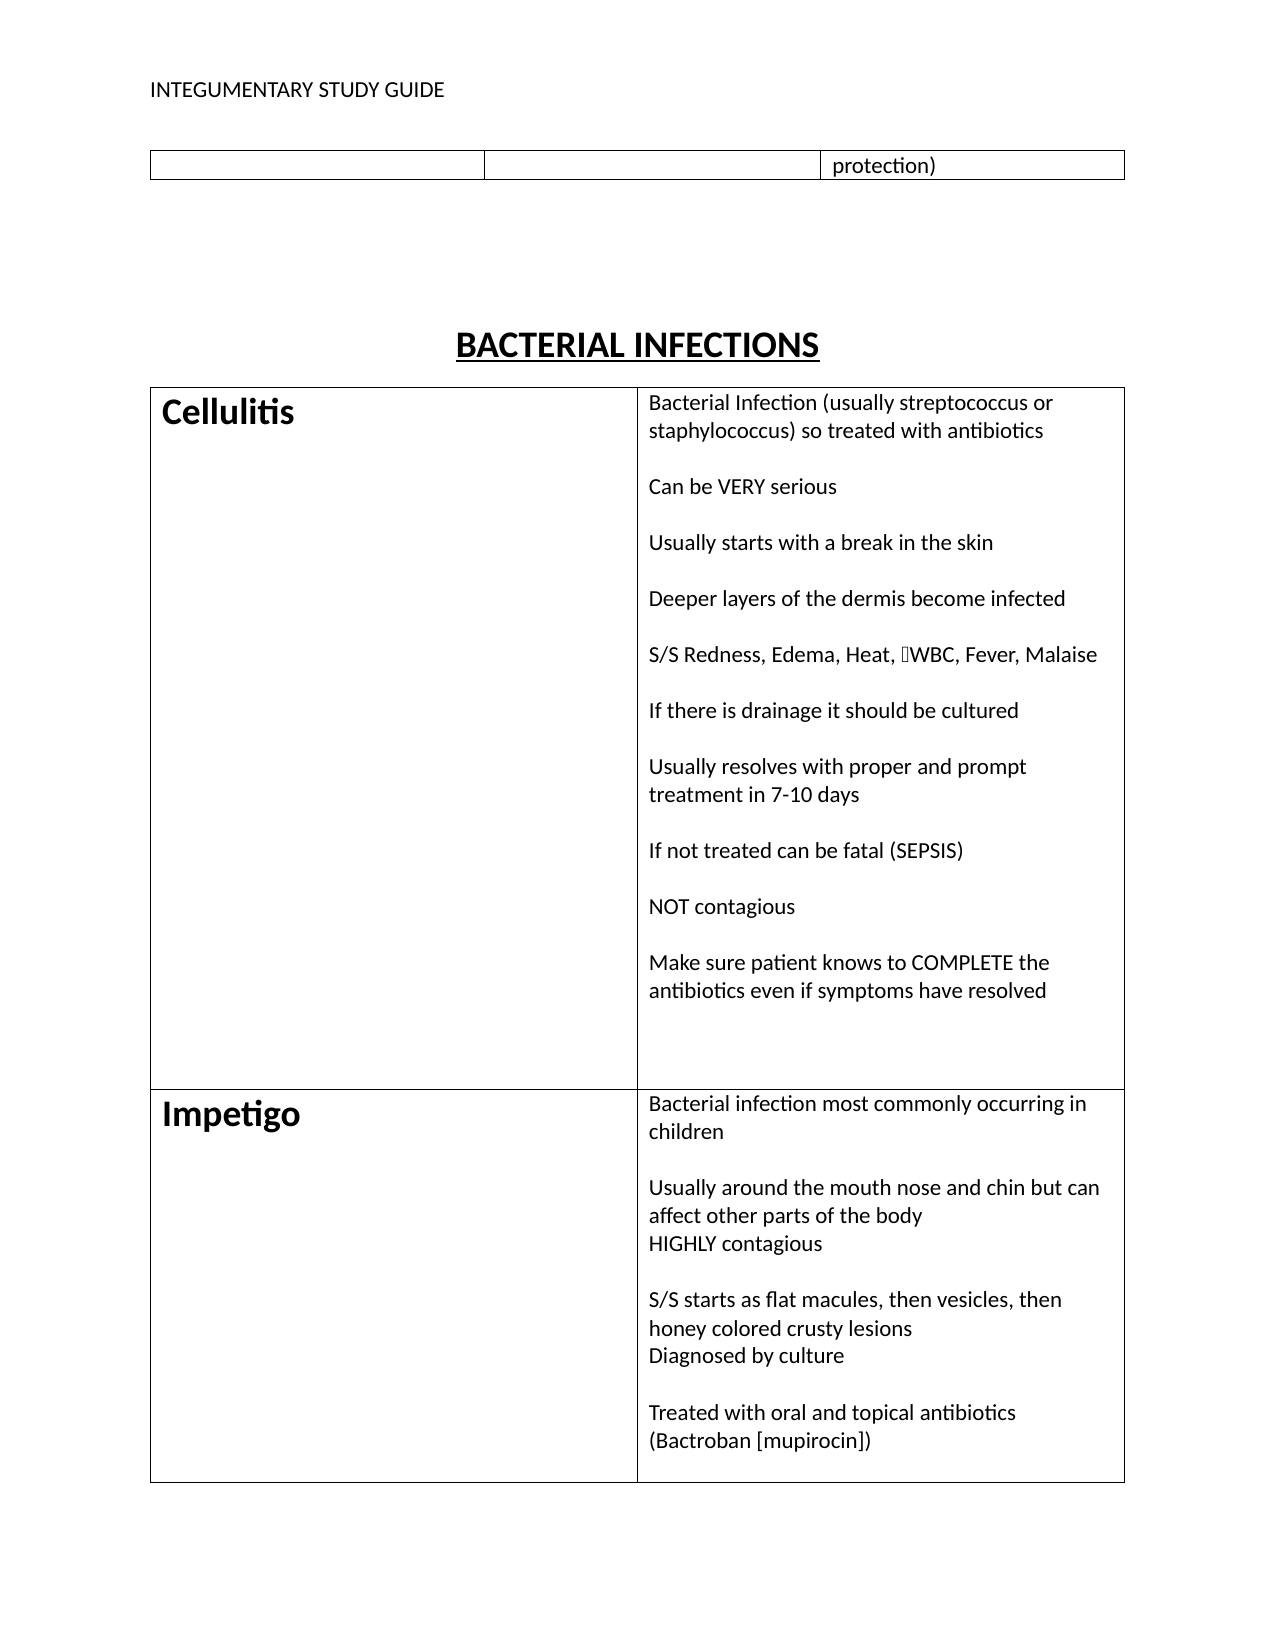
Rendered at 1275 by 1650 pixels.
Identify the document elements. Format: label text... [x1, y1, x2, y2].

table_cell [485, 151, 820, 179]
table_cell Impetigo [151, 1090, 637, 1482]
table_cell [151, 151, 484, 179]
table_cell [638, 1090, 1124, 1482]
table_header Cellulitis [151, 388, 637, 1088]
table_header Bacterial Infection (usually streptococcus or staphylococcus) so treated with antibiotics Can be VERY serious Usually starts with a break in the skin Deeper layers of the dermis become infected S/S Redness, Edema, Heat, WBC, Fever, Malaise If there is drainage it should be cultured Usually resolves with proper and prompt treatment in 7-10 days If not treated can be fatal (SEPSIS) NOT contagious Make sure patient knows to COMPLETE the antibiotics even if symptoms have resolved [638, 388, 1124, 1088]
text BACTERIAL INFECTIONS [150, 321, 1125, 367]
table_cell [821, 151, 1124, 179]
